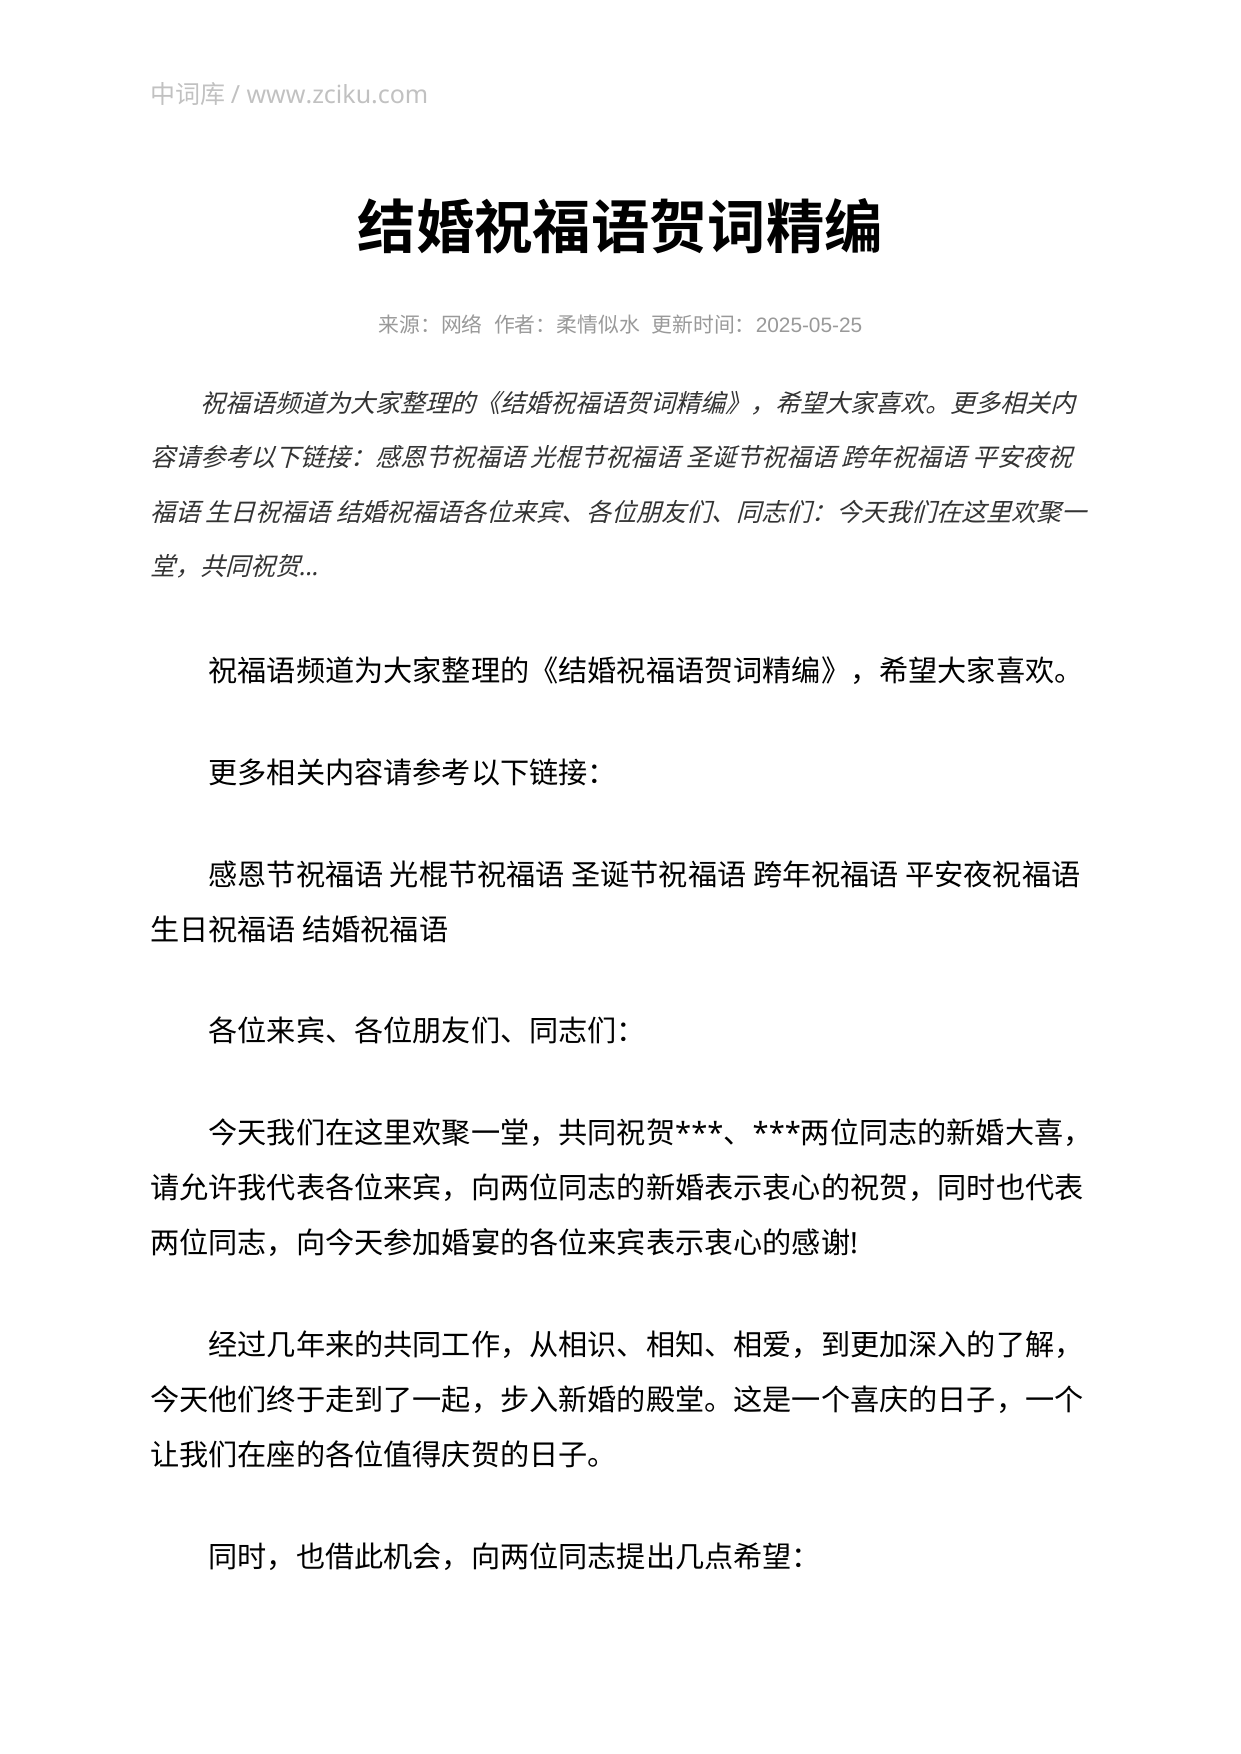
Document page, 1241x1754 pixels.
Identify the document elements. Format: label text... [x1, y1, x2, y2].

text 祝福语频道为大家整理的《结婚祝福语贺词精编》，希望大家喜欢。更多相关内容请参考以下链接：感恩节祝福语 光棍节祝福语 圣诞节祝福语 跨年祝福语 平安夜祝福语 生日祝福语 结婚祝福语各位来宾、各位朋友们、同志们：今天我们在这里欢聚一堂，共同祝贺... [150, 383, 1090, 583]
text 感恩节祝福语 光棍节祝福语 圣诞节祝福语 跨年祝福语 平安夜祝福语 生日祝福语 结婚祝福语 [150, 851, 1090, 948]
text 来源：网络 作者：柔情似水 更新时间：2025-05-25 [150, 313, 1090, 337]
text 各位来宾、各位朋友们、同志们： [150, 1008, 1090, 1050]
text 祝福语频道为大家整理的《结婚祝福语贺词精编》，希望大家喜欢。 [150, 648, 1090, 690]
text 今天我们在这里欢聚一堂，共同祝贺***、***两位同志的新婚大喜，请允许我代表各位来宾，向两位同志的新婚表示衷心的祝贺，同时也代表两位同志，向今天参加婚宴的各位来宾表示衷心的感谢! [150, 1110, 1090, 1262]
subtitle 结婚祝福语贺词精编 [150, 181, 1090, 266]
text 同时，也借此机会，向两位同志提出几点希望： [150, 1533, 1090, 1576]
text 经过几年来的共同工作，从相识、相知、相爱，到更加深入的了解，今天他们终于走到了一起，步入新婚的殿堂。这是一个喜庆的日子，一个让我们在座的各位值得庆贺的日子。 [150, 1322, 1090, 1474]
text 更多相关内容请参考以下链接： [150, 749, 1090, 792]
